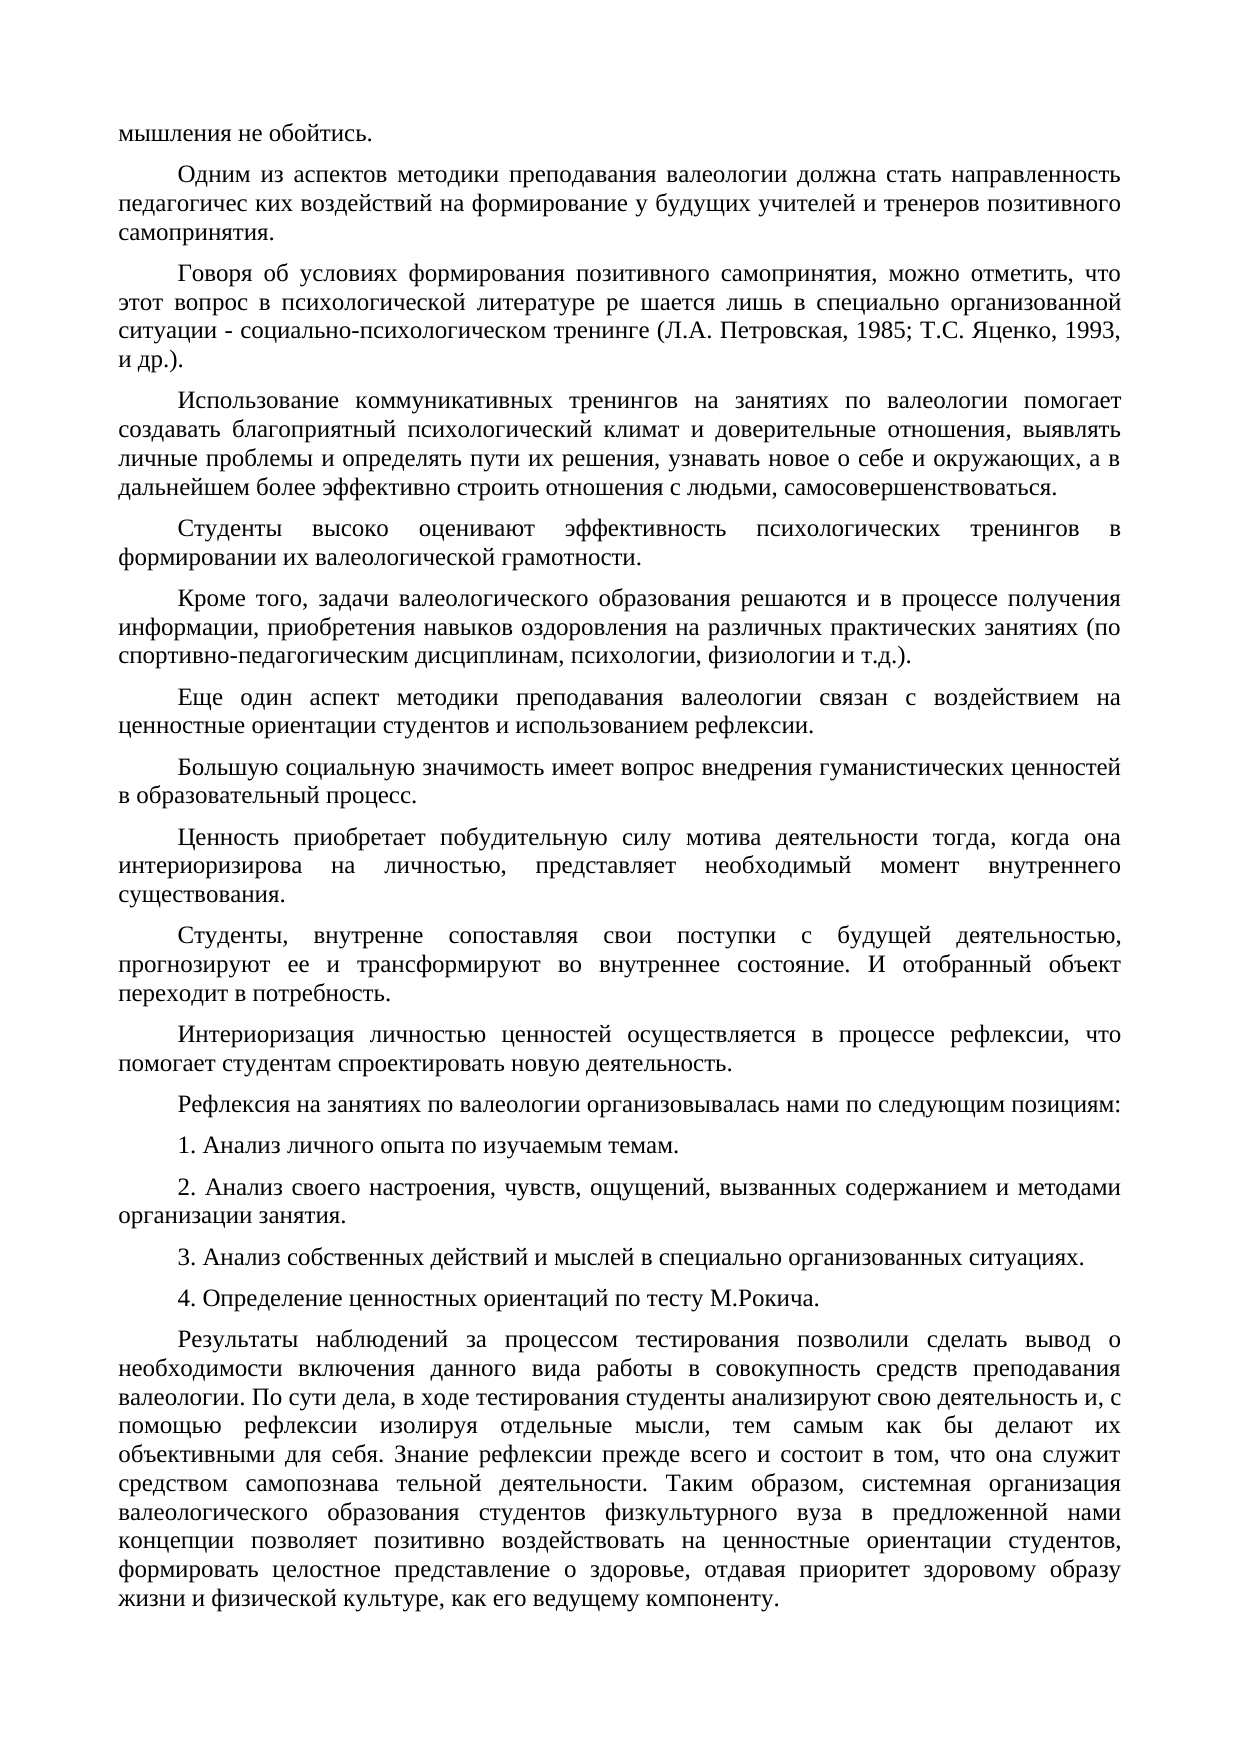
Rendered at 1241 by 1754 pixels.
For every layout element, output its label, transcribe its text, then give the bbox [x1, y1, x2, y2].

text Использование коммуникативных тренингов на занятиях по валеологии помогает создавать благоприятный психологический климат и доверительные отношения, выявлять личные проблемы и определять пути их решения, узнавать новое о себе и окружающих, а в дальнейшем более эффективно строить отношения с людьми, самосовершенствоваться. [118, 386, 1122, 501]
text 1. Анализ личного опыта по изучаемым темам. [118, 1131, 1122, 1159]
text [118, 118, 1122, 147]
text Еще один аспект методики преподавания валеологии связан с воздействием на ценностные ориентации студентов и использованием рефлексии. [118, 682, 1122, 739]
text Одним из аспектов методики преподавания валеологии должна стать направленность педагогичес ких воздействий на формирование у будущих учителей и тренеров позитивного самопринятия. [118, 159, 1122, 246]
text Говоря об условиях формирования позитивного самопринятия, можно отметить, что этот вопрос в психологической литературе ре шается лишь в специально организованной ситуации - социально-психологическом тренинге (Л.А. Петровская, 1985; Т.С. Яценко, 1993, и др.). [118, 258, 1122, 373]
text Рефлексия на занятиях по валеологии организовывалась нами по следующим позициям: [118, 1089, 1122, 1118]
text Интериоризация личностью ценностей осуществляется в процессе рефлексии, что помогает студентам спроектировать новую деятельность. [118, 1019, 1122, 1077]
text 4. Определение ценностных ориентаций по тесту М.Рокича. [118, 1283, 1122, 1312]
text 3. Анализ собственных действий и мыслей в специально организованных ситуациях. [118, 1242, 1122, 1271]
text Результаты наблюдений за процессом тестирования позволили сделать вывод о необходимости включения данного вида работы в совокупность средств преподавания валеологии. По сути дела, в ходе тестирования студенты анализируют свою деятельность и, с помощью рефлексии изолируя отдельные мысли, тем самым как бы делают их объективными для себя. Знание рефлексии прежде всего и состоит в том, что она служит средством самопознава тельной деятельности. Таким образом, системная организация валеологического образования студентов физкультурного вуза в предложенной нами концепции позволяет позитивно воздействовать на ценностные ориентации студентов, формировать целостное представление о здоровье, отдавая приоритет здоровому образу жизни и физической культуре, как его ведущему компоненту. [118, 1324, 1122, 1612]
text Большую социальную значимость имеет вопрос внедрения гуманистических ценностей в образовательный процесс. [118, 752, 1122, 809]
text 2. Анализ своего настроения, чувств, ощущений, вызванных содержанием и методами организации занятия. [118, 1172, 1122, 1229]
text Кроме того, задачи валеологического образования решаются и в процессе получения информации, приобретения навыков оздоровления на различных практических занятиях (по спортивно-педагогическим дисциплинам, психологии, физиологии и т.д.). [118, 583, 1122, 669]
text Ценность приобретает побудительную силу мотива деятельности тогда, когда она интериоризирова на личностью, представляет необходимый момент внутреннего существования. [118, 822, 1122, 908]
text Студенты, внутренне сопоставляя свои поступки с будущей деятельностью, прогнозируют ее и трансформируют во внутреннее состояние. И отобранный объект переходит в потребность. [118, 921, 1122, 1007]
text Студенты высоко оценивают эффективность психологических тренингов в формировании их валеологической грамотности. [118, 513, 1122, 571]
